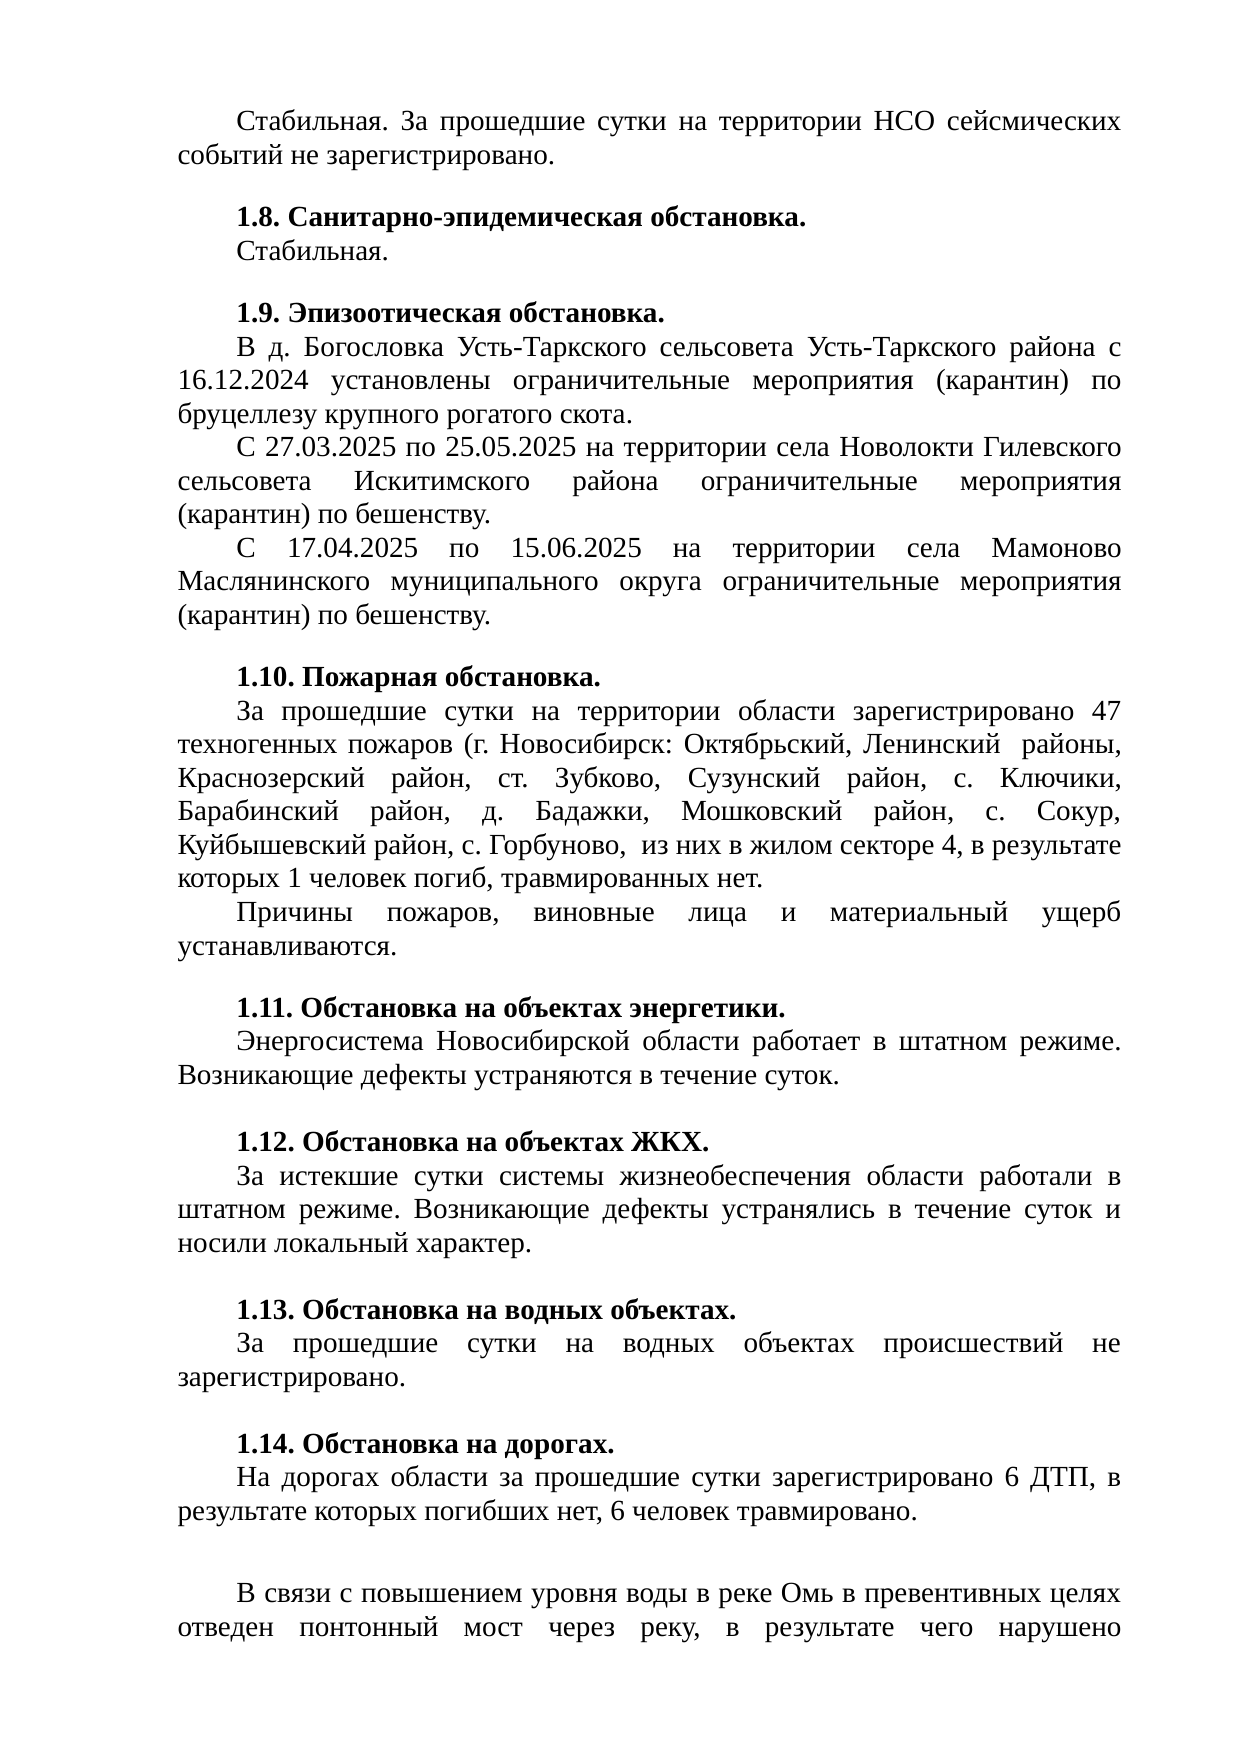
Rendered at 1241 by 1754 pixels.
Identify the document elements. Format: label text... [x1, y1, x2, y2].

text 1.14. Обстановка на дорогах. [177, 1426, 1122, 1459]
text Причины пожаров, виновные лица и материальный ущерб устанавливаются. [177, 894, 1122, 961]
text 1.11. Обстановка на объектах энергетики. [177, 990, 1122, 1023]
text 1.13. Обстановка на водных объектах. [177, 1292, 1122, 1325]
text С 17.04.2025 по 15.06.2025 на территории села Мамоново Маслянинского муниципального округа ограничительные мероприятия (карантин) по бешенству. [177, 530, 1122, 631]
text 1.10. Пожарная обстановка. [177, 659, 1122, 693]
text В д. Богословка Усть-Таркского сельсовета Усть-Таркского района с 16.12.2024 установлены ограничительные мероприятия (карантин) по бруцеллезу крупного рогатого скота. [177, 329, 1122, 429]
text Энергосистема Новосибирской области работает в штатном режиме. Возникающие дефекты устраняются в течение суток. [177, 1023, 1122, 1091]
text Стабильная. [177, 233, 1122, 266]
text Стабильная. За прошедшие сутки на территории НСО сейсмических событий не зарегистрировано. [177, 103, 1122, 171]
text 1.12. Обстановка на объектах ЖКХ. [177, 1124, 1122, 1158]
list За истекшие сутки системы жизнеобеспечения области работали в штатном режиме. Возникающие дефекты устранялись в течение суток и носили локальный характер. [177, 1158, 1122, 1258]
text За прошедшие сутки на территории области зарегистрировано 47 техногенных пожаров (г. Новосибирск: Октябрьский, Ленинский районы, Краснозерский район, ст. Зубково, Сузунский район, с. Ключики, Барабинский район, д. Бадажки, Мошковский район, с. Сокур, Куйбышевский район, с. Горбуново, из них в жилом секторе 4, в результате которых 1 человек погиб, травмированных нет. [177, 693, 1122, 894]
text 1.8. Санитарно-эпидемическая обстановка. [177, 199, 1122, 233]
text С 27.03.2025 по 25.05.2025 на территории села Новолокти Гилевского сельсовета Искитимского района ограничительные мероприятия (карантин) по бешенству. [177, 429, 1122, 530]
text За прошедшие сутки на водных объектах происшествий не зарегистрировано. [177, 1325, 1122, 1392]
text На дорогах области за прошедшие сутки зарегистрировано 6 ДТП, в результате которых погибших нет, 6 человек травмировано. [177, 1459, 1122, 1527]
text 1.9. Эпизоотическая обстановка. [177, 295, 1122, 329]
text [177, 1575, 1122, 1642]
